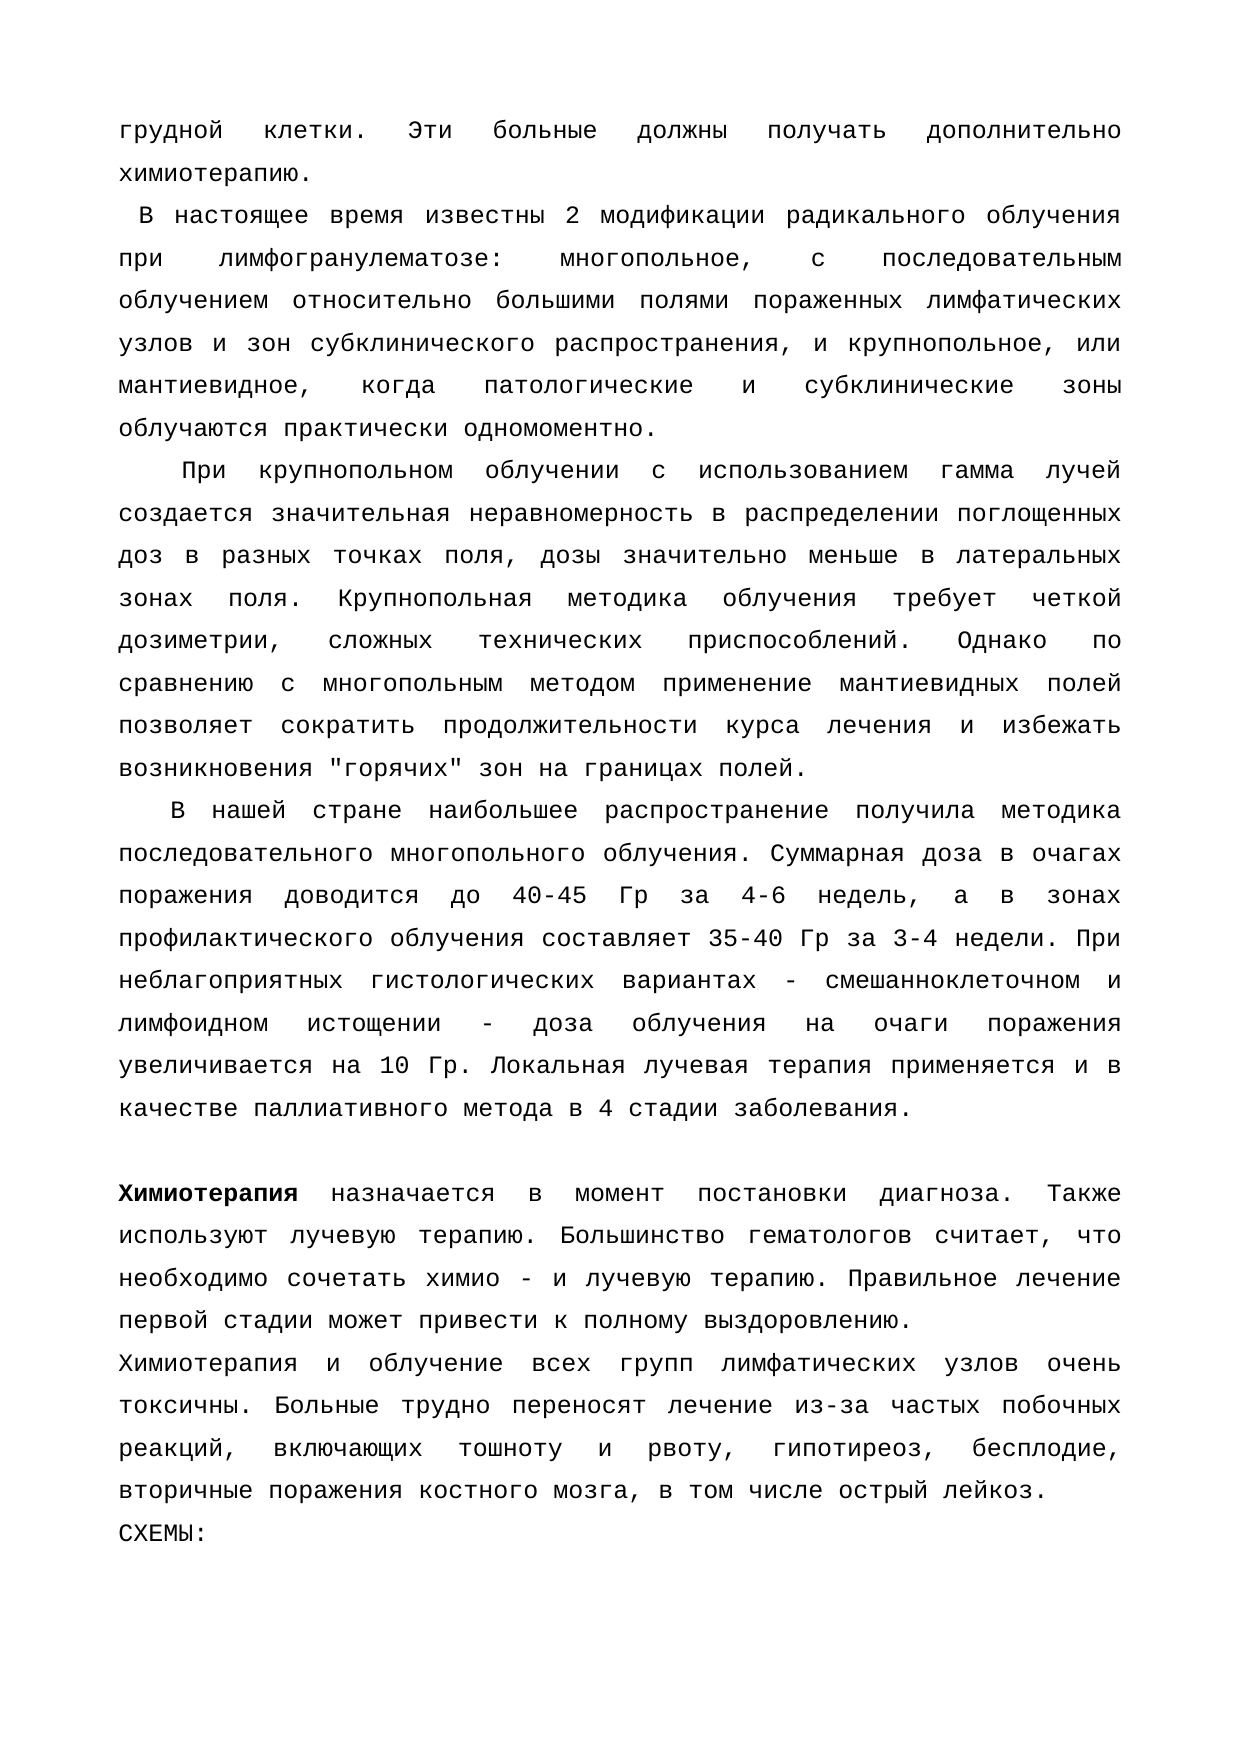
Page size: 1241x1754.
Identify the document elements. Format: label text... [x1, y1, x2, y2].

text Химиотерапия и облучение всех групп лимфатических узлов очень токсичны. Больные трудно переносят лечение из-за частых побочных реакций, включающих тошноту и рвоту, гипотиреоз, бесплодие, вторичные поражения костного мозга, в том числе острый лейкоз. [118, 1351, 1122, 1506]
text При крупнопольном облучении с использованием гамма лучей создается значительная неравномерность в распределении поглощенных доз в разных точках поля, дозы значительно меньше в латеральных зонах поля. Крупнопольная методика облучения требует четкой дозиметрии, сложных технических приспособлений. Однако по сравнению с многопольным методом применение мантиевидных полей позволяет сократить продолжительности курса лечения и избежать возникновения "горячих" зон на границах полей. [118, 458, 1122, 784]
text Химиотерапия назначается в момент постановки диагноза. Также используют лучевую терапию. Большинство гематологов считает, что необходимо сочетать химио - и лучевую терапию. Правильное лечение первой стадии может привести к полному выздоровлению. [118, 1181, 1122, 1336]
text В настоящее время известны 2 модификации радикального облучения при лимфогранулематозе: многопольное, с последовательным облучением относительно большими полями пораженных лимфатических узлов и зон субклинического распространения, и крупнопольное, или мантиевидное, когда патологические и субклинические зоны облучаются практически одномоментно. [118, 203, 1122, 444]
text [118, 118, 1122, 189]
text В нашей стране наибольшее распространение получила методика последовательного многопольного облучения. Суммарная доза в очагах поражения доводится до 40-45 Гр за 4-6 недель, а в зонах профилактического облучения составляет 35-40 Гр за 3-4 недели. При неблагоприятных гистологических вариантах - смешанноклеточном и лимфоидном истощении - доза облучения на очаги поражения увеличивается на 10 Гр. Локальная лучевая терапия применяется и в качестве паллиативного метода в 4 стадии заболевания. [118, 798, 1122, 1124]
text СХЕМЫ: [118, 1521, 1122, 1549]
